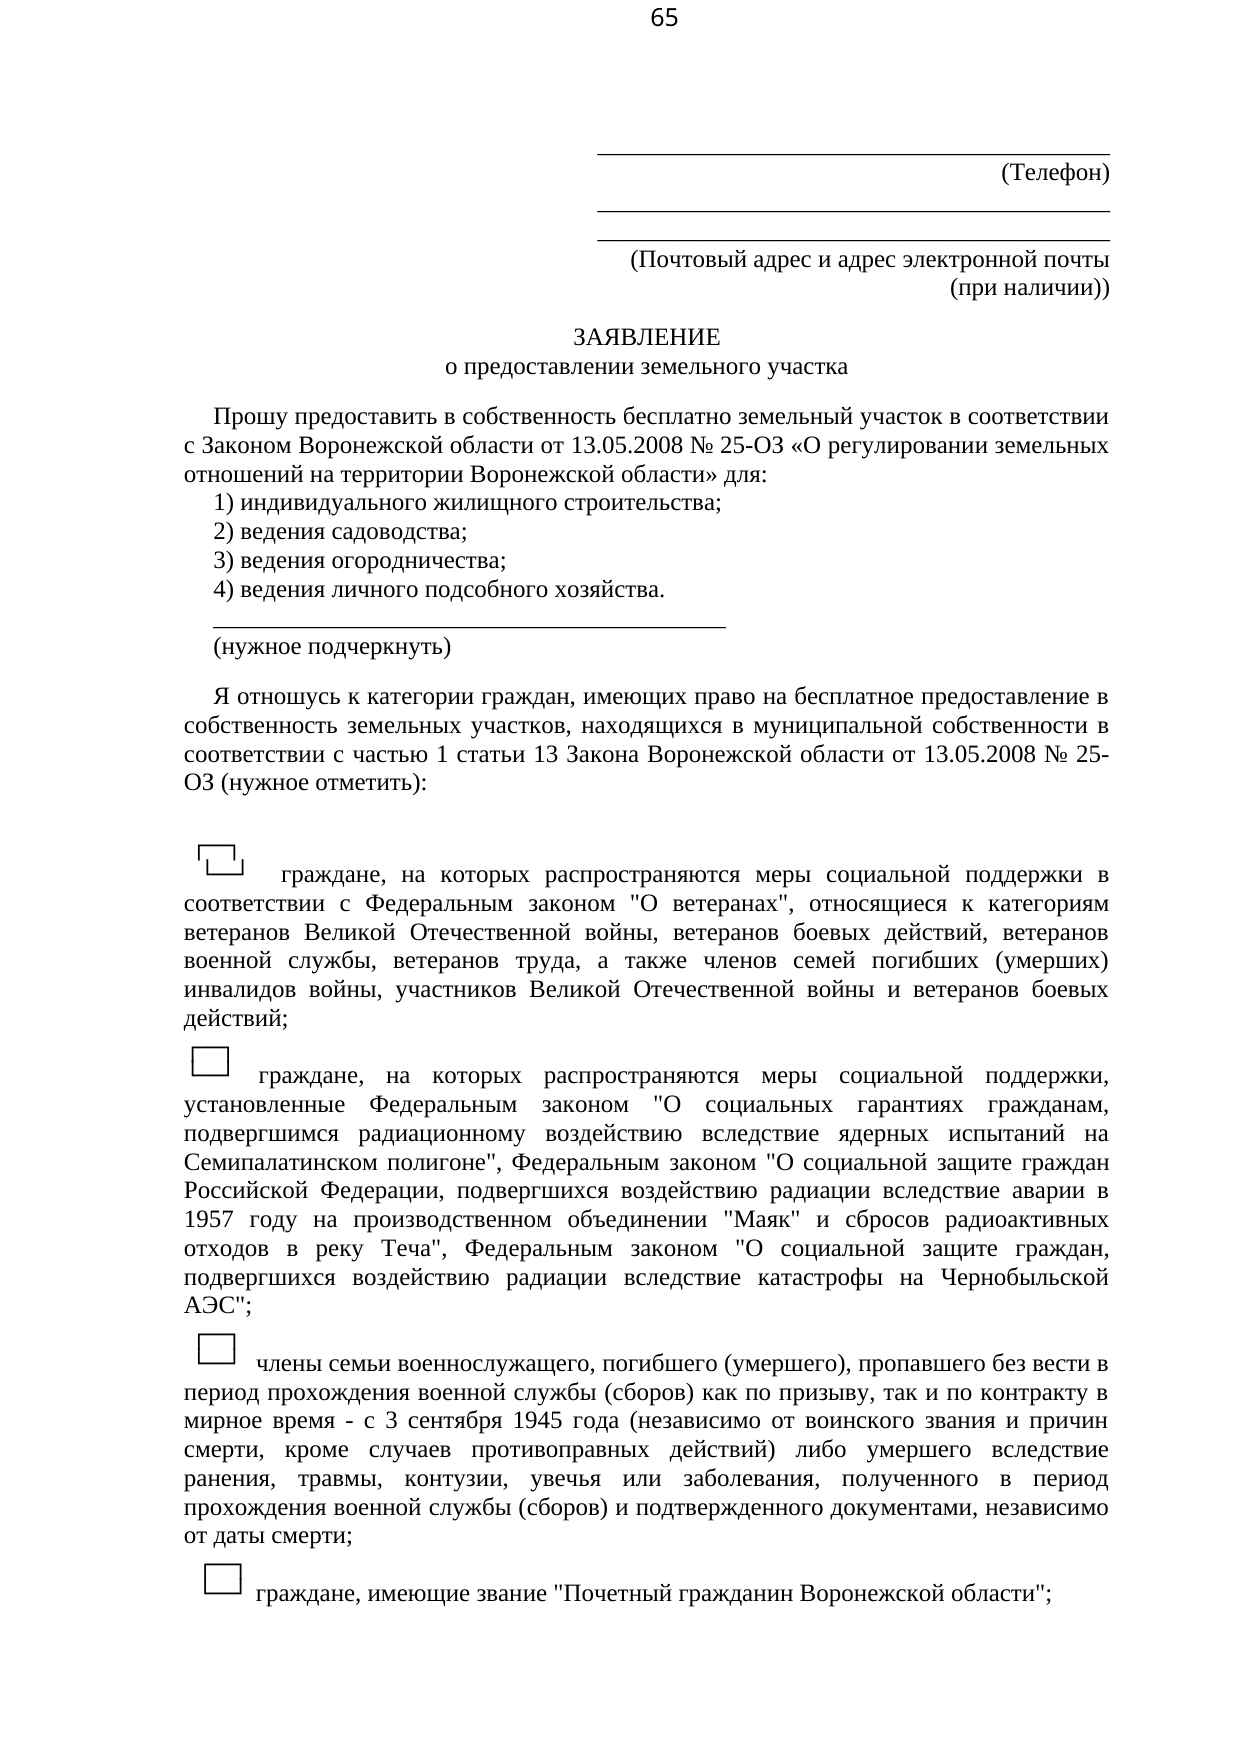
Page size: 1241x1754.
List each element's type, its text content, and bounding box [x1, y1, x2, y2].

table_cell Прошу предоставить в собственность бесплатно земельный участок в соответствии с Законом Воронежской области от 13.05.2008 № 25-ОЗ «О регулировании земельных отношений на территории Воронежской области» для: 1) индивидуального жилищного строительства; 2) ведения садоводства; 3) ведения огородничества; 4) ведения личного подсобного хозяйства. _________________________________________ (нужное подчеркнуть) [177, 391, 1116, 671]
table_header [177, 118, 1116, 312]
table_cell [177, 671, 1116, 1617]
table_cell ЗАЯВЛЕНИЕ о предоставлении земельного участка [177, 312, 1116, 391]
